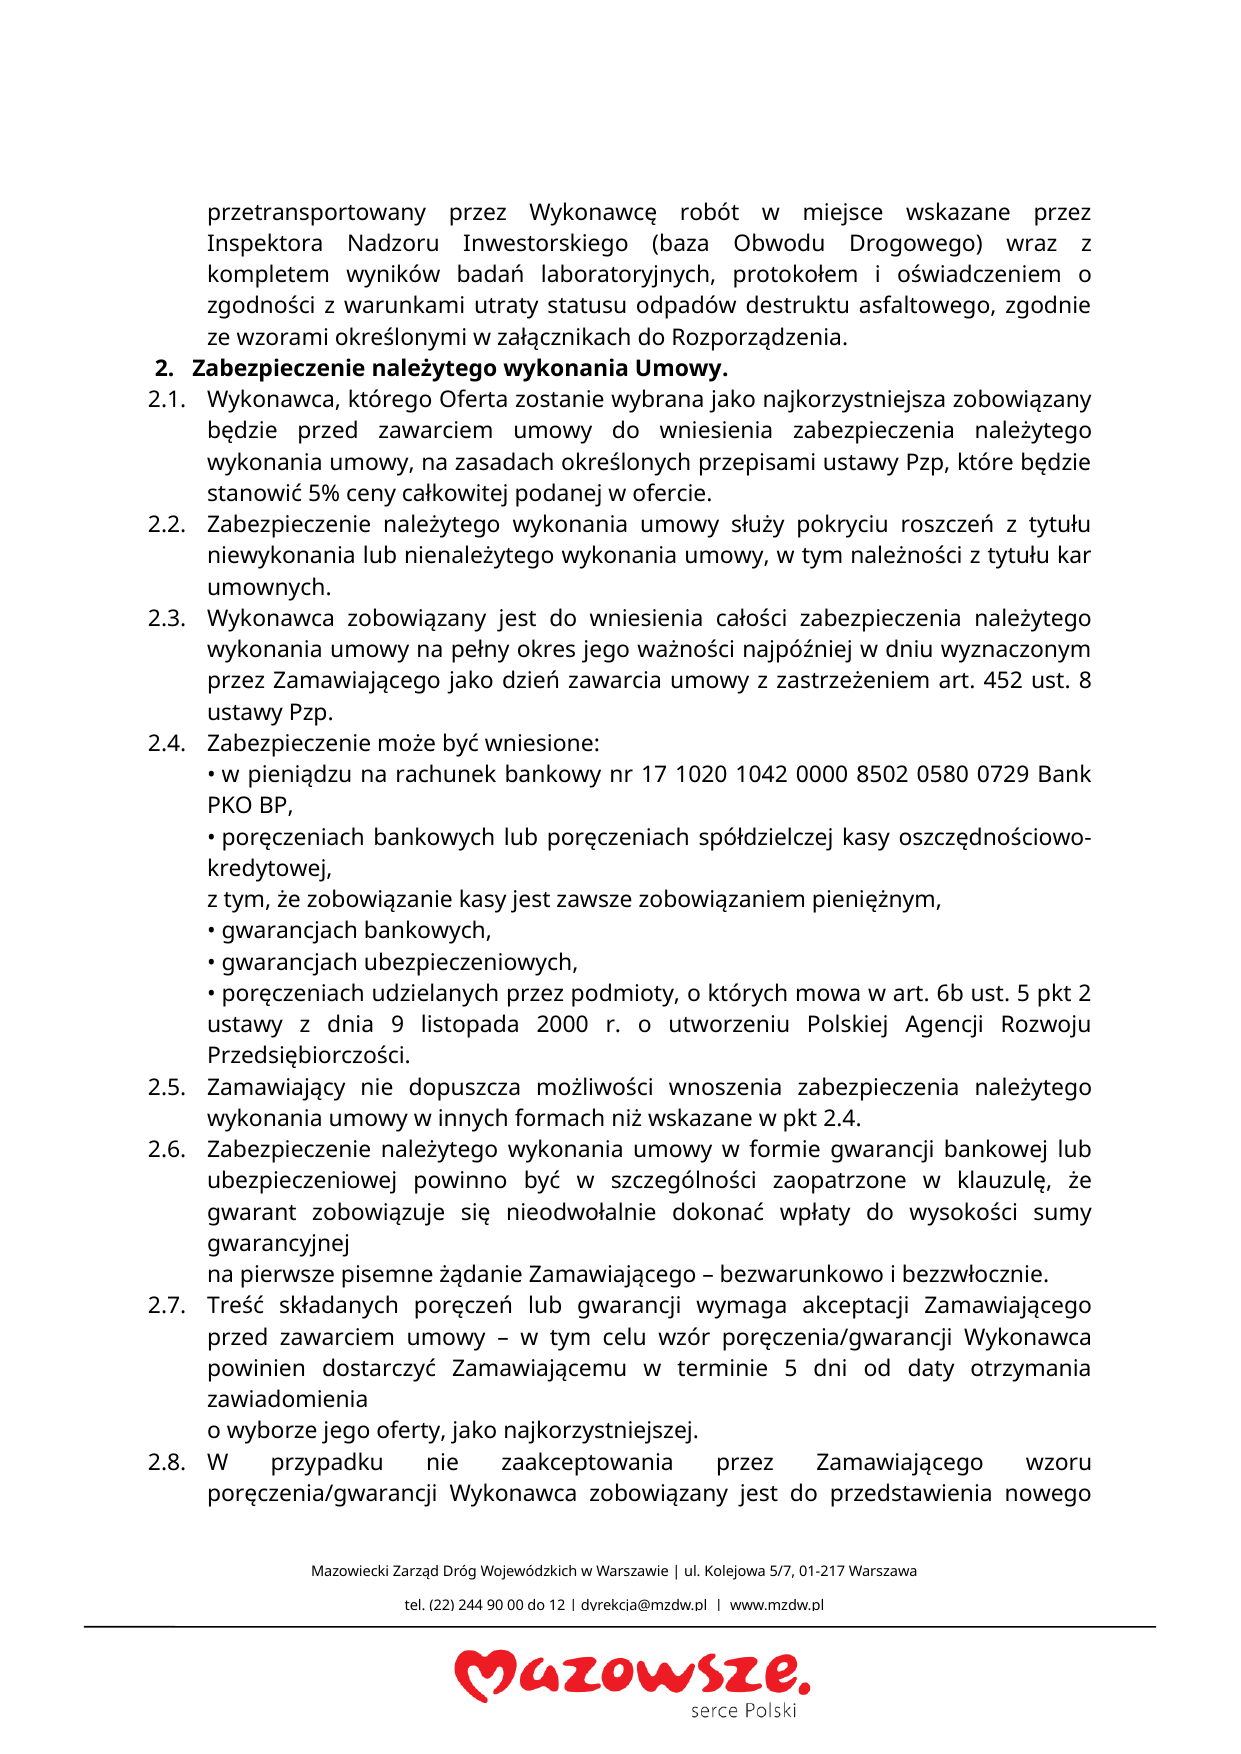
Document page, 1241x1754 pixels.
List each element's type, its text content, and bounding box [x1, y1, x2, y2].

text 2.5. Zamawiający nie dopuszcza możliwości wnoszenia zabezpieczenia należytego wykonania umowy w innych formach niż wskazane w pkt 2.4. [148, 1071, 1092, 1133]
text • gwarancjach ubezpieczeniowych, [148, 946, 1092, 977]
text • w pieniądzu na rachunek bankowy nr 17 1020 1042 0000 8502 0580 0729 Bank PKO BP, [207, 758, 1092, 821]
list Zabezpieczenie należytego wykonania Umowy. [154, 352, 1092, 383]
text • poręczeniach bankowych lub poręczeniach spółdzielczej kasy oszczędnościowo-kredytowej, z tym, że zobowiązanie kasy jest zawsze zobowiązaniem pieniężnym, [207, 821, 1092, 914]
text 2.6. Zabezpieczenie należytego wykonania umowy w formie gwarancji bankowej lub ubezpieczeniowej powinno być w szczególności zaopatrzone w klauzulę, że gwarant zobowiązuje się nieodwołalnie dokonać wpłaty do wysokości sumy gwarancyjnej na pierwsze pisemne żądanie Zamawiającego – bezwarunkowo i bezzwłocznie. [148, 1133, 1092, 1289]
text 2.3. Wykonawca zobowiązany jest do wniesienia całości zabezpieczenia należytego wykonania umowy na pełny okres jego ważności najpóźniej w dniu wyznaczonym przez Zamawiającego jako dzień zawarcia umowy z zastrzeżeniem art. 452 ust. 8 ustawy Pzp. [148, 602, 1092, 727]
text • poręczeniach udzielanych przez podmioty, o których mowa w art. 6b ust. 5 pkt 2 ustawy z dnia 9 listopada 2000 r. o utworzeniu Polskiej Agencji Rozwoju Przedsiębiorczości. [207, 977, 1092, 1071]
text 2.7. Treść składanych poręczeń lub gwarancji wymaga akceptacji Zamawiającego przed zawarciem umowy – w tym celu wzór poręczenia/gwarancji Wykonawca powinien dostarczyć Zamawiającemu w terminie 5 dni od daty otrzymania zawiadomienia o wyborze jego oferty, jako najkorzystniejszej. [148, 1289, 1092, 1446]
text 2.4. Zabezpieczenie może być wniesione: [148, 727, 1092, 758]
picture [0, 1608, 1241, 1754]
list Zabezpieczenie należytego wykonania umowy służy pokryciu roszczeń z tytułu niewykonania lub nienależytego wykonania umowy, w tym należności z tytułu kar umownych. [148, 508, 1092, 602]
list Wykonawca, którego Oferta zostanie wybrana jako najkorzystniejsza zobowiązany będzie przed zawarciem umowy do wniesienia zabezpieczenia należytego wykonania umowy, na zasadach określonych przepisami ustawy Pzp, które będzie stanowić 5% ceny całkowitej podanej w ofercie. [148, 383, 1092, 508]
text • gwarancjach bankowych, [207, 914, 1092, 946]
